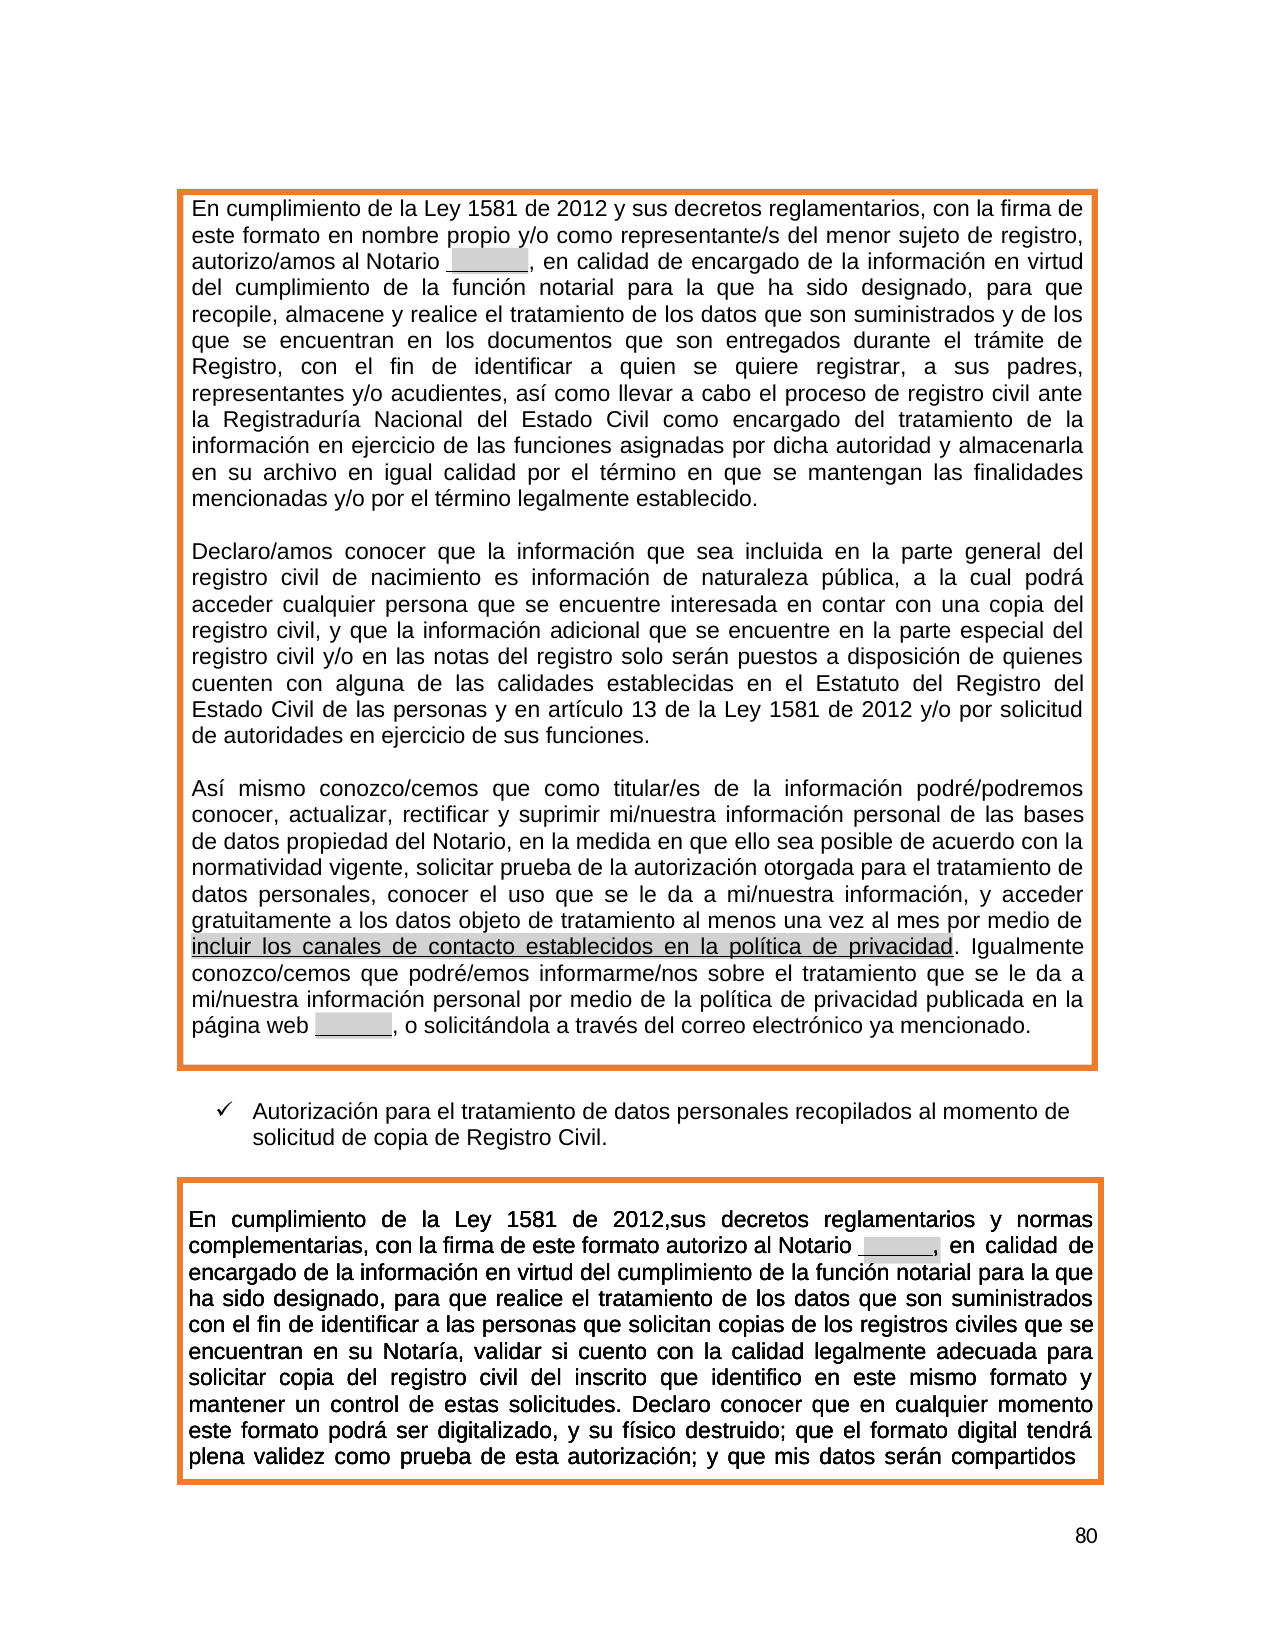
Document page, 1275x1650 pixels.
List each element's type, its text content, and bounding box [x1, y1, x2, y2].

list Autorización para el tratamiento de datos personales recopilados al momento de solicitud de copia de Registro Civil. [215, 1098, 1071, 1150]
text Declaro/amos conocer que la información que sea incluida en la parte general del registro civil de nacimiento es información de naturaleza pública, a la cual podrá acceder cualquier persona que se encuentre interesada en contar con una copia del registro civil, y que la información adicional que se encuentre en la parte especial del registro civil y/o en las notas del registro solo serán puestos a disposición de quienes cuenten con alguna de las calidades establecidas en el Estatuto del Registro del Estado Civil de las personas y en artículo 13 de la Ley 1581 de 2012 y/o por solicitud de autoridades en ejercicio de sus funciones. [191, 538, 1084, 749]
text En cumplimiento de la Ley 1581 de 2012 y sus decretos reglamentarios, con la firma de este formato en nombre propio y/o como representante/s del menor sujeto de registro, autorizo/amos al Notario , en calidad de encargado de la información en virtud del cumplimiento de la función notarial para la que ha sido designado, para que recopile, almacene y realice el tratamiento de los datos que son suministrados y de los que se encuentran en los documentos que son entregados durante el trámite de Registro, con el fin de identificar a quien se quiere registrar, a sus padres, representantes y/o acudientes, así como llevar a cabo el proceso de registro civil ante la Registraduría Nacional del Estado Civil como encargado del tratamiento de la información en ejercicio de las funciones asignadas por dicha autoridad y almacenarla en su archivo en igual calidad por el término en que se mantengan las finalidades mencionadas y/o por el término legalmente establecido. [191, 195, 1084, 511]
text Así mismo conozco/cemos que como titular/es de la información podré/podremos conocer, actualizar, rectificar y suprimir mi/nuestra información personal de las bases de datos propiedad del Notario, en la medida en que ello sea posible de acuerdo con la normatividad vigente, solicitar prueba de la autorización otorgada para el tratamiento de datos personales, conocer el uso que se le da a mi/nuestra información, y acceder gratuitamente a los datos objeto de tratamiento al menos una vez al mes por medio de incluir los canales de contacto establecidos en la política de privacidad. Igualmente conozco/cemos que podré/emos informarme/nos sobre el tratamiento que se le da a mi/nuestra información personal por medio de la política de privacidad publicada en la página web , o solicitándola a través del correo electrónico ya mencionado. [191, 775, 1084, 1039]
